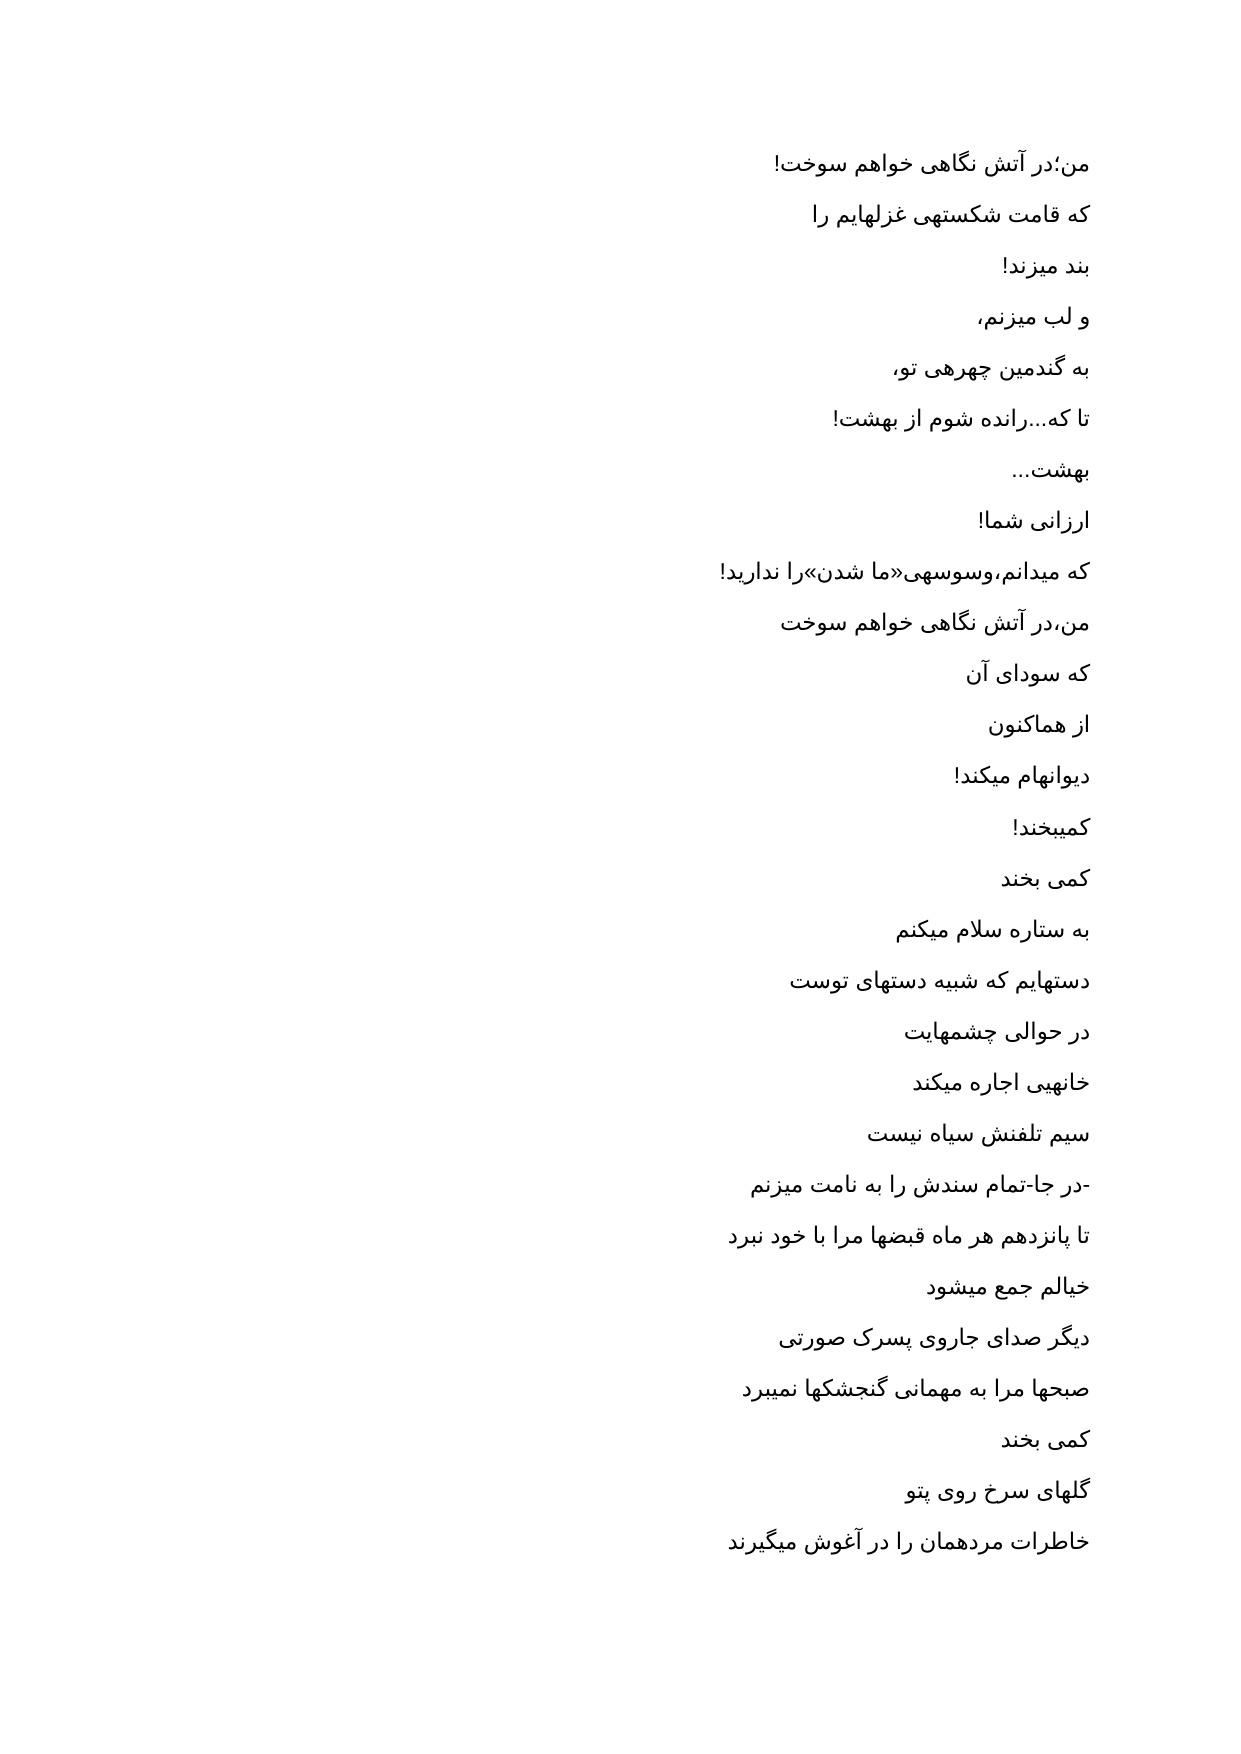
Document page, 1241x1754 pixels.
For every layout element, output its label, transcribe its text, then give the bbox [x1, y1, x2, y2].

text بند می‏زند! [150, 252, 1090, 278]
text صبح‏ها مرا به مهمانی گنجشک‏ها نمی‏برد [150, 1375, 1090, 1401]
text دیوانه‏ام می‏کند! [150, 762, 1090, 789]
text من؛در آتش نگاهی خواهم سوخت! [150, 150, 1090, 176]
text به گندمین چهره‏ی تو، [150, 354, 1090, 381]
text خانه‏یی اجاره می‏کند [150, 1069, 1090, 1095]
text گل‏های سرخ روی پتو [150, 1477, 1090, 1503]
text تا که...رانده شوم از بهشت! [150, 405, 1090, 432]
text خاطرات مرده‏مان را در آغوش می‏گیرند [150, 1528, 1090, 1554]
text خیالم جمع می‏شود [150, 1273, 1090, 1299]
text در حوالی چشم‏هایت [150, 1018, 1090, 1044]
text سیم تلفنش سیاه نیست [150, 1120, 1090, 1146]
text کمی بخند [150, 1426, 1090, 1452]
text که قامت شکسته‏ی غزل‏هایم را [150, 201, 1090, 227]
text بهشت... [150, 456, 1090, 483]
text که سودای آن [150, 660, 1090, 687]
text تا پانزدهم هر ماه قبض‏ها مرا با خود نبرد [150, 1222, 1090, 1248]
text کمی‏بخند! [150, 813, 1090, 840]
text دیگر صدای جاروی پسرک صورتی [150, 1324, 1090, 1350]
text کمی بخند [150, 864, 1090, 891]
text ارزانی شما! [150, 507, 1090, 534]
text به ستاره سلام می‏کنم [150, 916, 1090, 942]
text که می‏دانم،وسوسه‏ی«ما شدن»را ندارید! [150, 558, 1090, 585]
text من،در آتش نگاهی خواهم سوخت [150, 609, 1090, 636]
text از هم‏اکنون [150, 711, 1090, 738]
text و لب می‏زنم، [150, 303, 1090, 329]
text دست‏هایم که شبیه دست‏های توست [150, 967, 1090, 993]
text -در جا-تمام سندش را به نامت می‏زنم [150, 1171, 1090, 1197]
